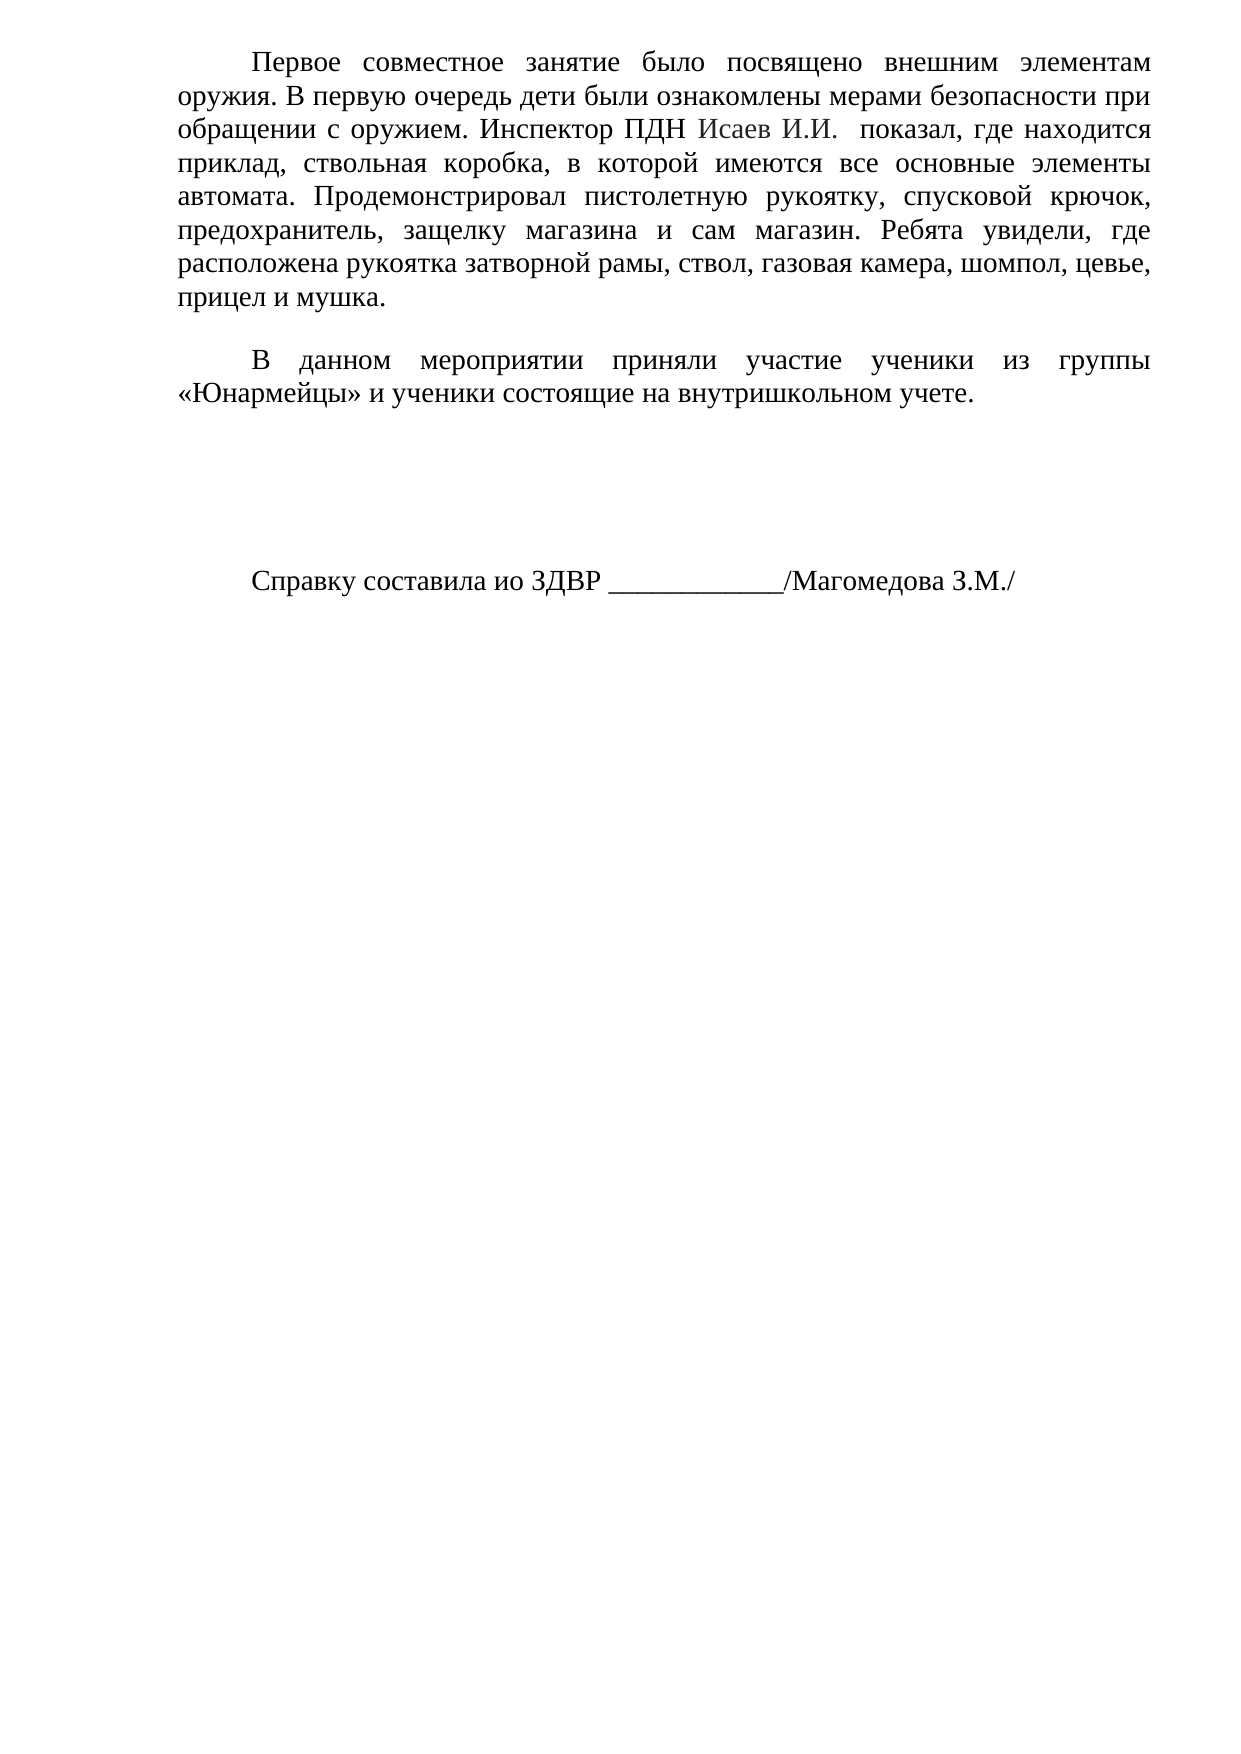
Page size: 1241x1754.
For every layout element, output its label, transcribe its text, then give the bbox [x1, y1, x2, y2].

text Справку составила ио ЗДВР ____________/Магомедова З.М./ [177, 563, 1152, 597]
text В данном мероприятии приняли участие ученики из группы «Юнармейцы» и ученики состоящие на внутришкольном учете. [177, 342, 1152, 409]
text Первое совместное занятие было посвящено внешним элементам оружия. В первую очередь дети были ознакомлены мерами безопасности при обращении с оружием. Инспектор ПДН Исаев И.И. показал, где находится приклад, ствольная коробка, в которой имеются все основные элементы автомата. Продемонстрировал пистолетную рукоятку, спусковой крючок, предохранитель, защелку магазина и сам магазин. Ребята увидели, где расположена рукоятка затворной рамы, ствол, газовая камера, шомпол, цевье, прицел и мушка. [177, 44, 1152, 313]
